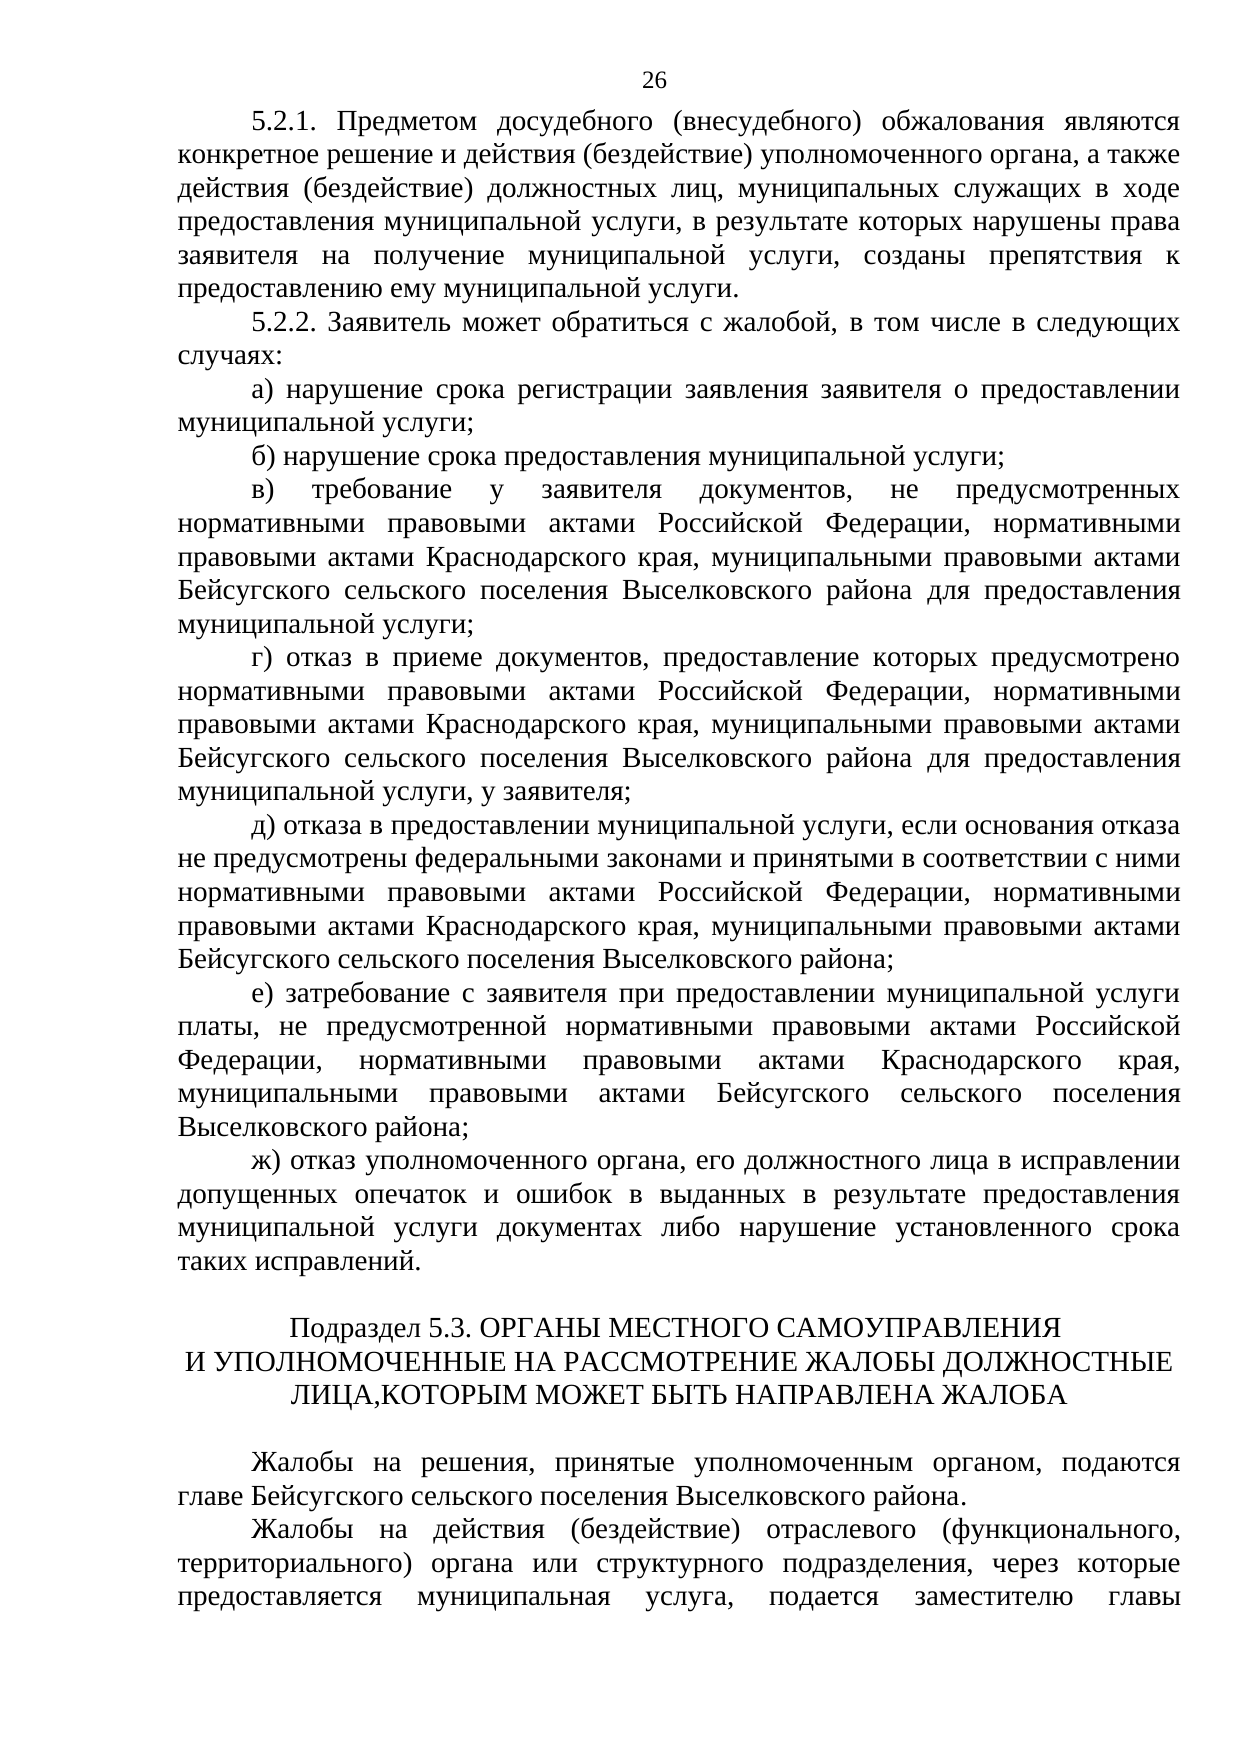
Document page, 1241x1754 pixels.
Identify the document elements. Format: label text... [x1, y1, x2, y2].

text 5.2.1. Предметом досудебного (внесудебного) обжалования являются конкретное решение и действия (бездействие) уполномоченного органа, а также действия (бездействие) должностных лиц, муниципальных служащих в ходе предоставления муниципальной услуги, в результате которых нарушены права заявителя на получение муниципальной услуги, созданы препятствия к предоставлению ему муниципальной услуги. [177, 103, 1181, 304]
text е) затребование с заявителя при предоставлении муниципальной услуги платы, не предусмотренной нормативными правовыми актами Российской Федерации, нормативными правовыми актами Краснодарского края, муниципальными правовыми актами Бейсугского сельского поселения Выселковского района; [177, 975, 1181, 1142]
text а) нарушение срока регистрации заявления заявителя о предоставлении муниципальной услуги; [177, 371, 1181, 438]
text в) требование у заявителя документов, не предусмотренных нормативными правовыми актами Российской Федерации, нормативными правовыми актами Краснодарского края, муниципальными правовыми актами Бейсугского сельского поселения Выселковского района для предоставления муниципальной услуги; [177, 472, 1181, 639]
text 5.2.2. Заявитель может обратиться с жалобой, в том числе в следующих случаях: [177, 304, 1181, 371]
text ж) отказ уполномоченного органа, его должностного лица в исправлении допущенных опечаток и ошибок в выданных в результате предоставления муниципальной услуги документах либо нарушение установленного срока таких исправлений. [177, 1142, 1181, 1277]
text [177, 1511, 1181, 1612]
text д) отказа в предоставлении муниципальной услуги, если основания отказа не предусмотрены федеральными законами и принятыми в соответствии с ними нормативными правовыми актами Российской Федерации, нормативными правовыми актами Краснодарского края, муниципальными правовыми актами Бейсугского сельского поселения Выселковского района; [177, 807, 1181, 975]
text г) отказ в приеме документов, предоставление которых предусмотрено нормативными правовыми актами Российской Федерации, нормативными правовыми актами Краснодарского края, муниципальными правовыми актами Бейсугского сельского поселения Выселковского района для предоставления муниципальной услуги, у заявителя; [177, 639, 1181, 807]
text б) нарушение срока предоставления муниципальной услуги; [177, 438, 1181, 472]
text Жалобы на решения, принятые уполномоченным органом, подаются главе Бейсугского сельского поселения Выселковского района. [177, 1444, 1181, 1511]
text Подраздел 5.3. ОРГАНЫ МЕСТНОГО САМОУПРАВЛЕНИЯ И УПОЛНОМОЧЕННЫЕ НА РАССМОТРЕНИЕ ЖАЛОБЫ ДОЛЖНОСТНЫЕ ЛИЦА,КОТОРЫМ МОЖЕТ БЫТЬ НАПРАВЛЕНА ЖАЛОБА [177, 1310, 1181, 1411]
